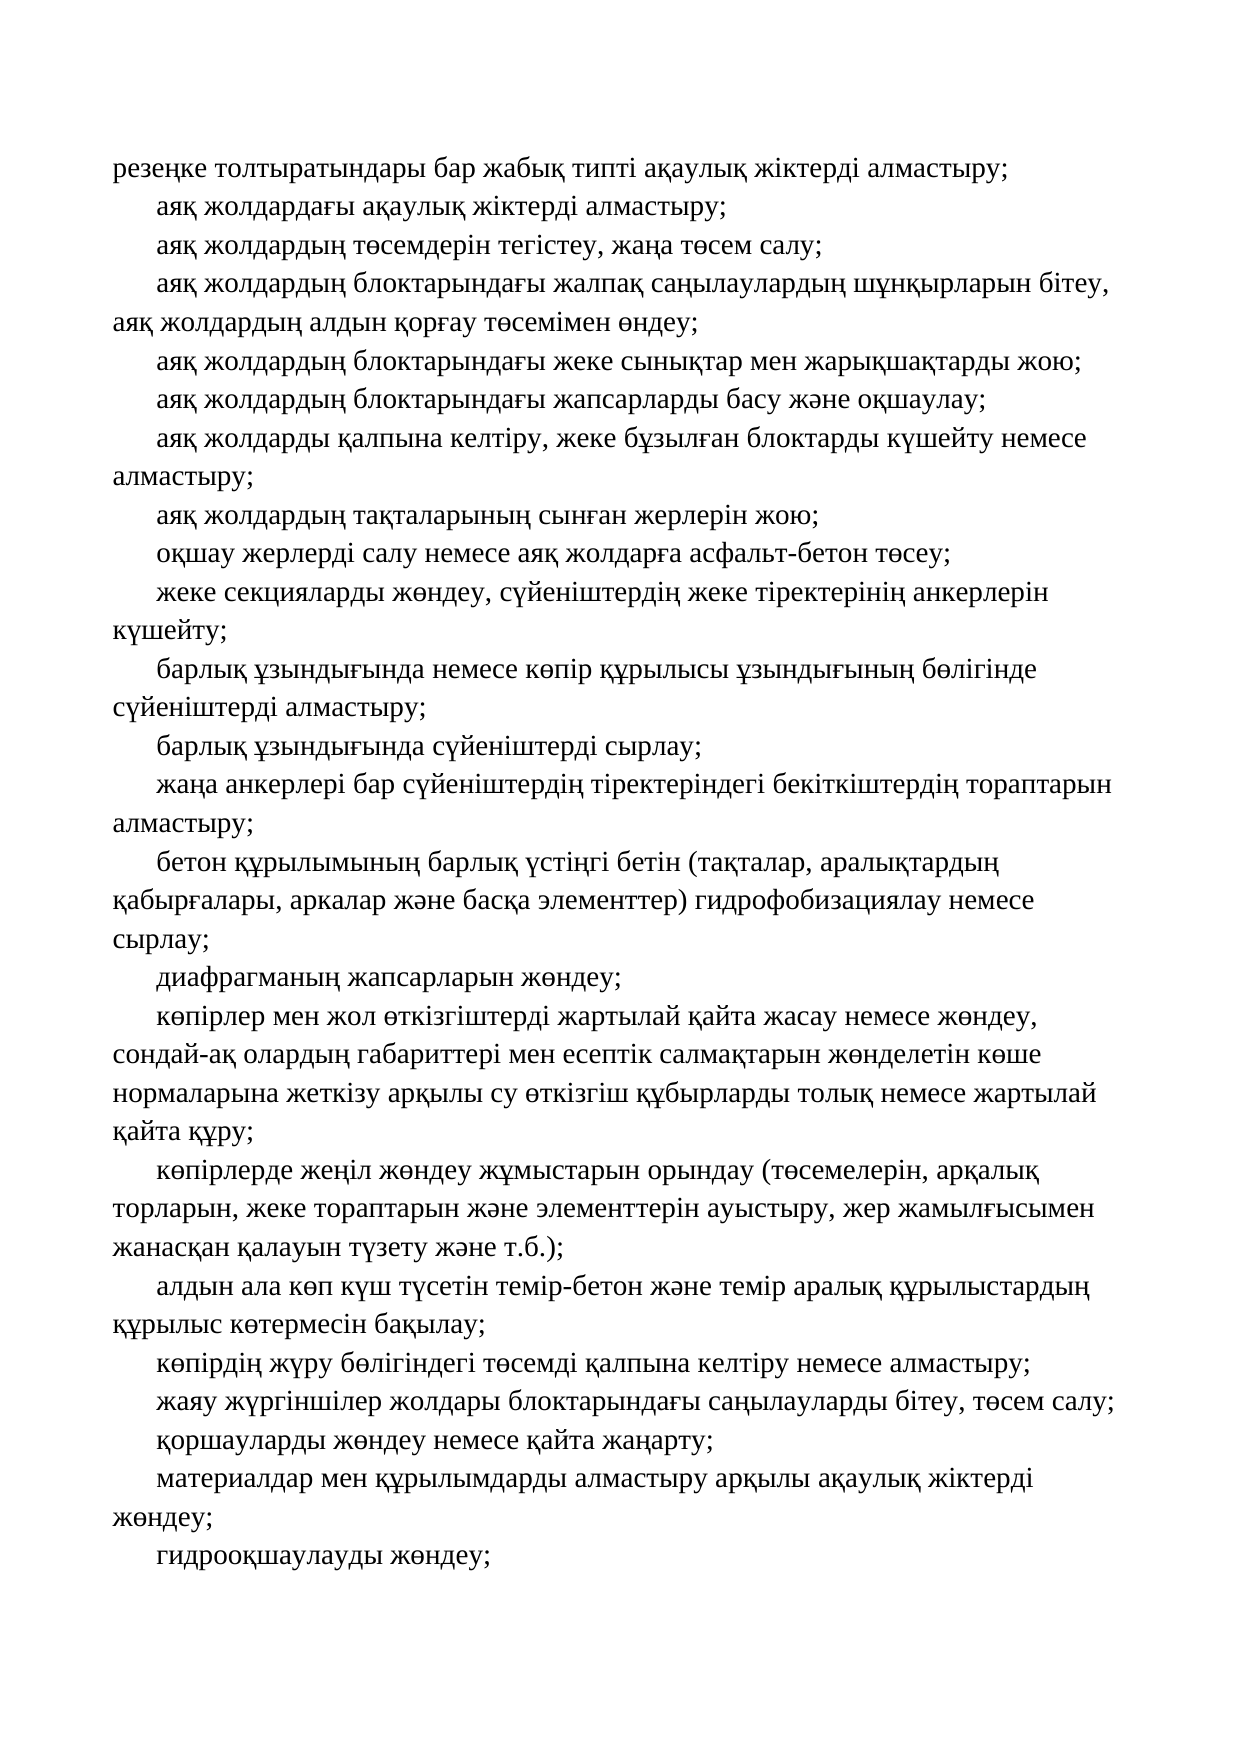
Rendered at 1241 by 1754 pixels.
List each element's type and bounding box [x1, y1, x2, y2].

text [112, 150, 1128, 1571]
